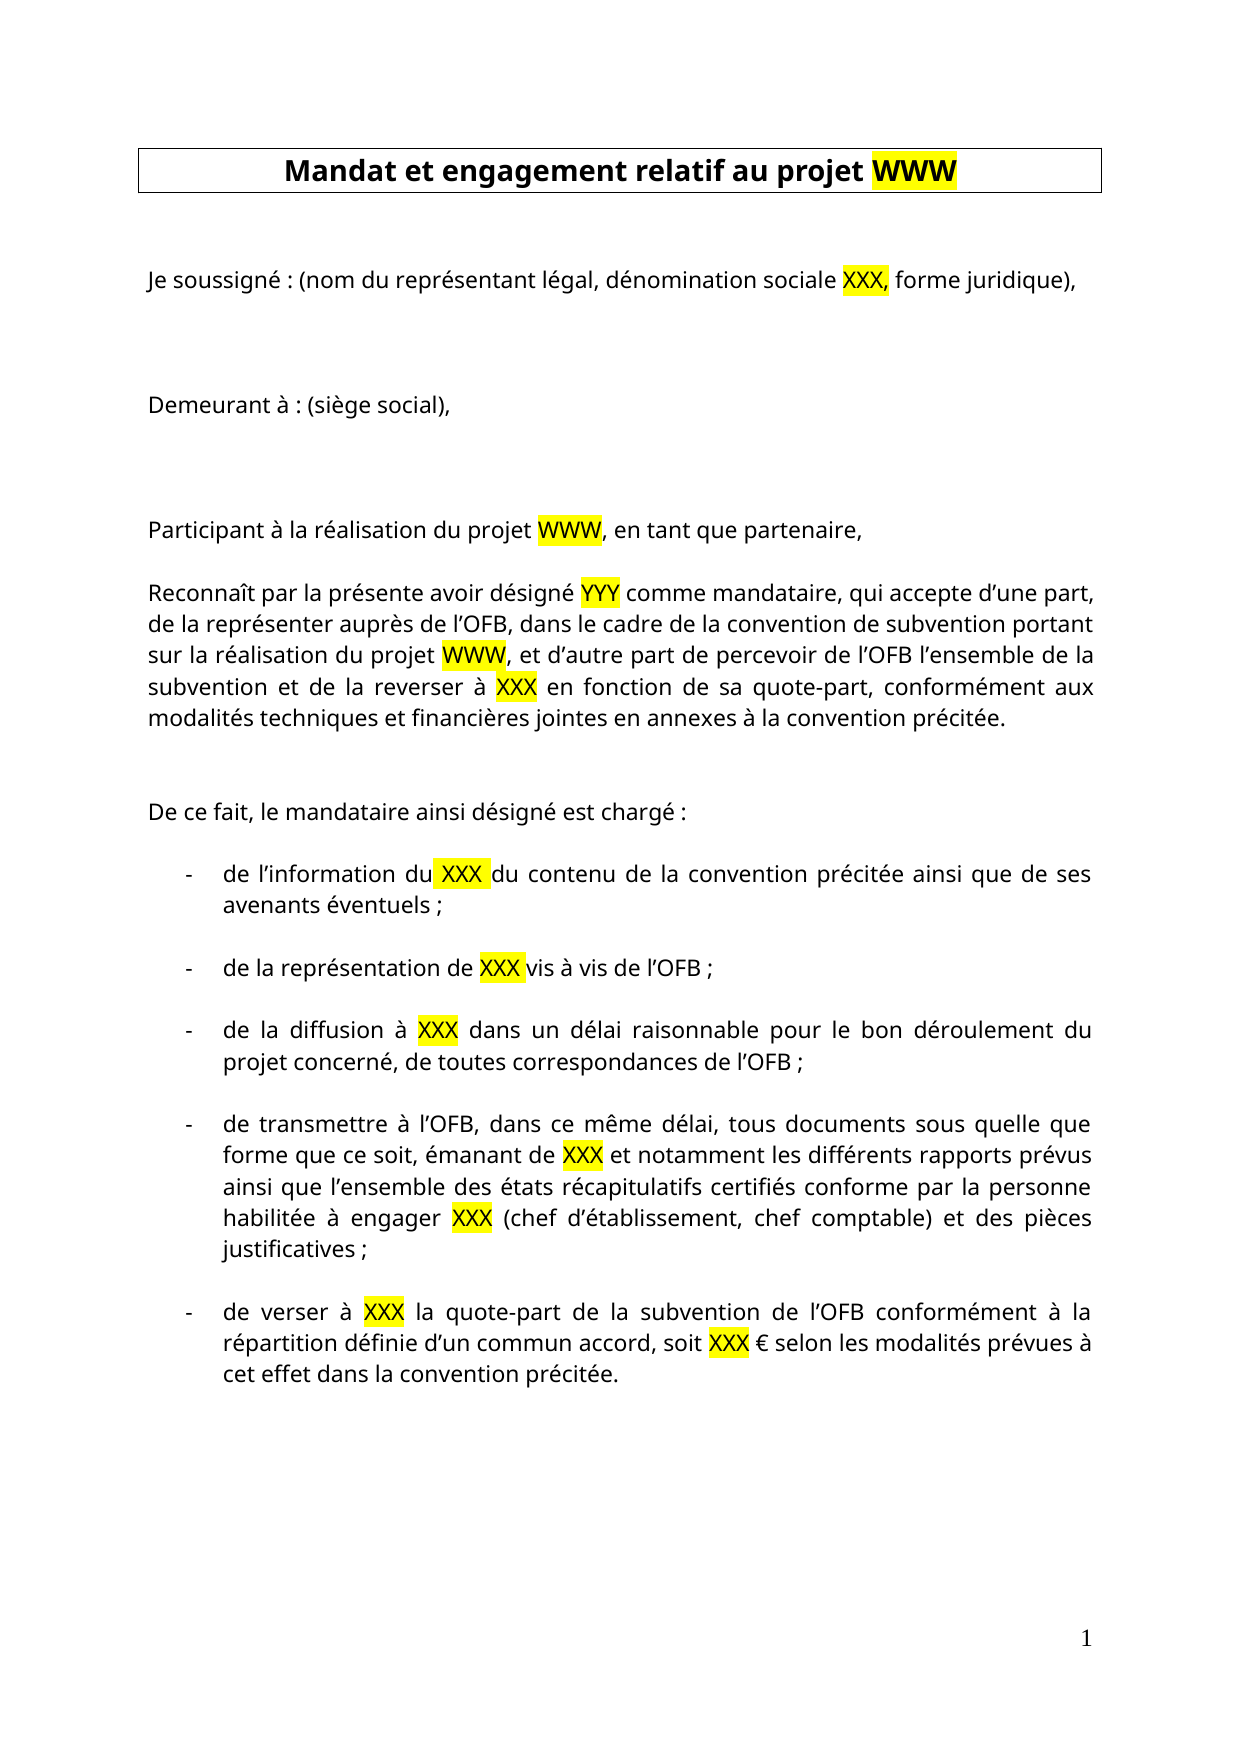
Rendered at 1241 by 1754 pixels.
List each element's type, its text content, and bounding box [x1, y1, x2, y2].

list de l’information du XXX du contenu de la convention précitée ainsi que de ses avenants éventuels ; [185, 858, 1093, 921]
list de la diffusion à XXX dans un délai raisonnable pour le bon déroulement du projet concerné, de toutes correspondances de l’OFB ; [185, 1014, 1093, 1077]
list de la représentation de XXX vis à vis de l’OFB ; [526, 952, 1093, 983]
text Participant à la réalisation du projet WWW, en tant que partenaire, [148, 514, 1093, 546]
text Mandat et engagement relatif au projet WWW [139, 149, 1101, 192]
list de verser à XXX la quote-part de la subvention de l’OFB conformément à la répartition définie d’un commun accord, soit XXX € selon les modalités prévues à cet effet dans la convention précitée. [185, 1296, 1093, 1389]
text De ce fait, le mandataire ainsi désigné est chargé : [148, 796, 1095, 827]
text Demeurant à : (siège social), [148, 389, 1093, 421]
list de la représentation de XXX vis à vis de l’OFB ; [185, 952, 480, 983]
text Reconnaît par la présente avoir désigné YYY comme mandataire, qui accepte d’une part, de la représenter auprès de l’OFB, dans le cadre de la convention de subvention portant sur la réalisation du projet WWW, et d’autre part de percevoir de l’OFB l’ensemble de la subvention et de la reverser à XXX en fonction de sa quote-part, conformément aux modalités techniques et financières jointes en annexes à la convention précitée. [148, 577, 1095, 733]
list de transmettre à l’OFB, dans ce même délai, tous documents sous quelle que forme que ce soit, émanant de XXX et notamment les différents rapports prévus ainsi que l’ensemble des états récapitulatifs certifiés conforme par la personne habilitée à engager XXX (chef d’établissement, chef comptable) et des pièces justificatives ; [185, 1108, 1093, 1264]
text Je soussigné : (nom du représentant légal, dénomination sociale XXX, forme juridique), [148, 264, 1093, 296]
